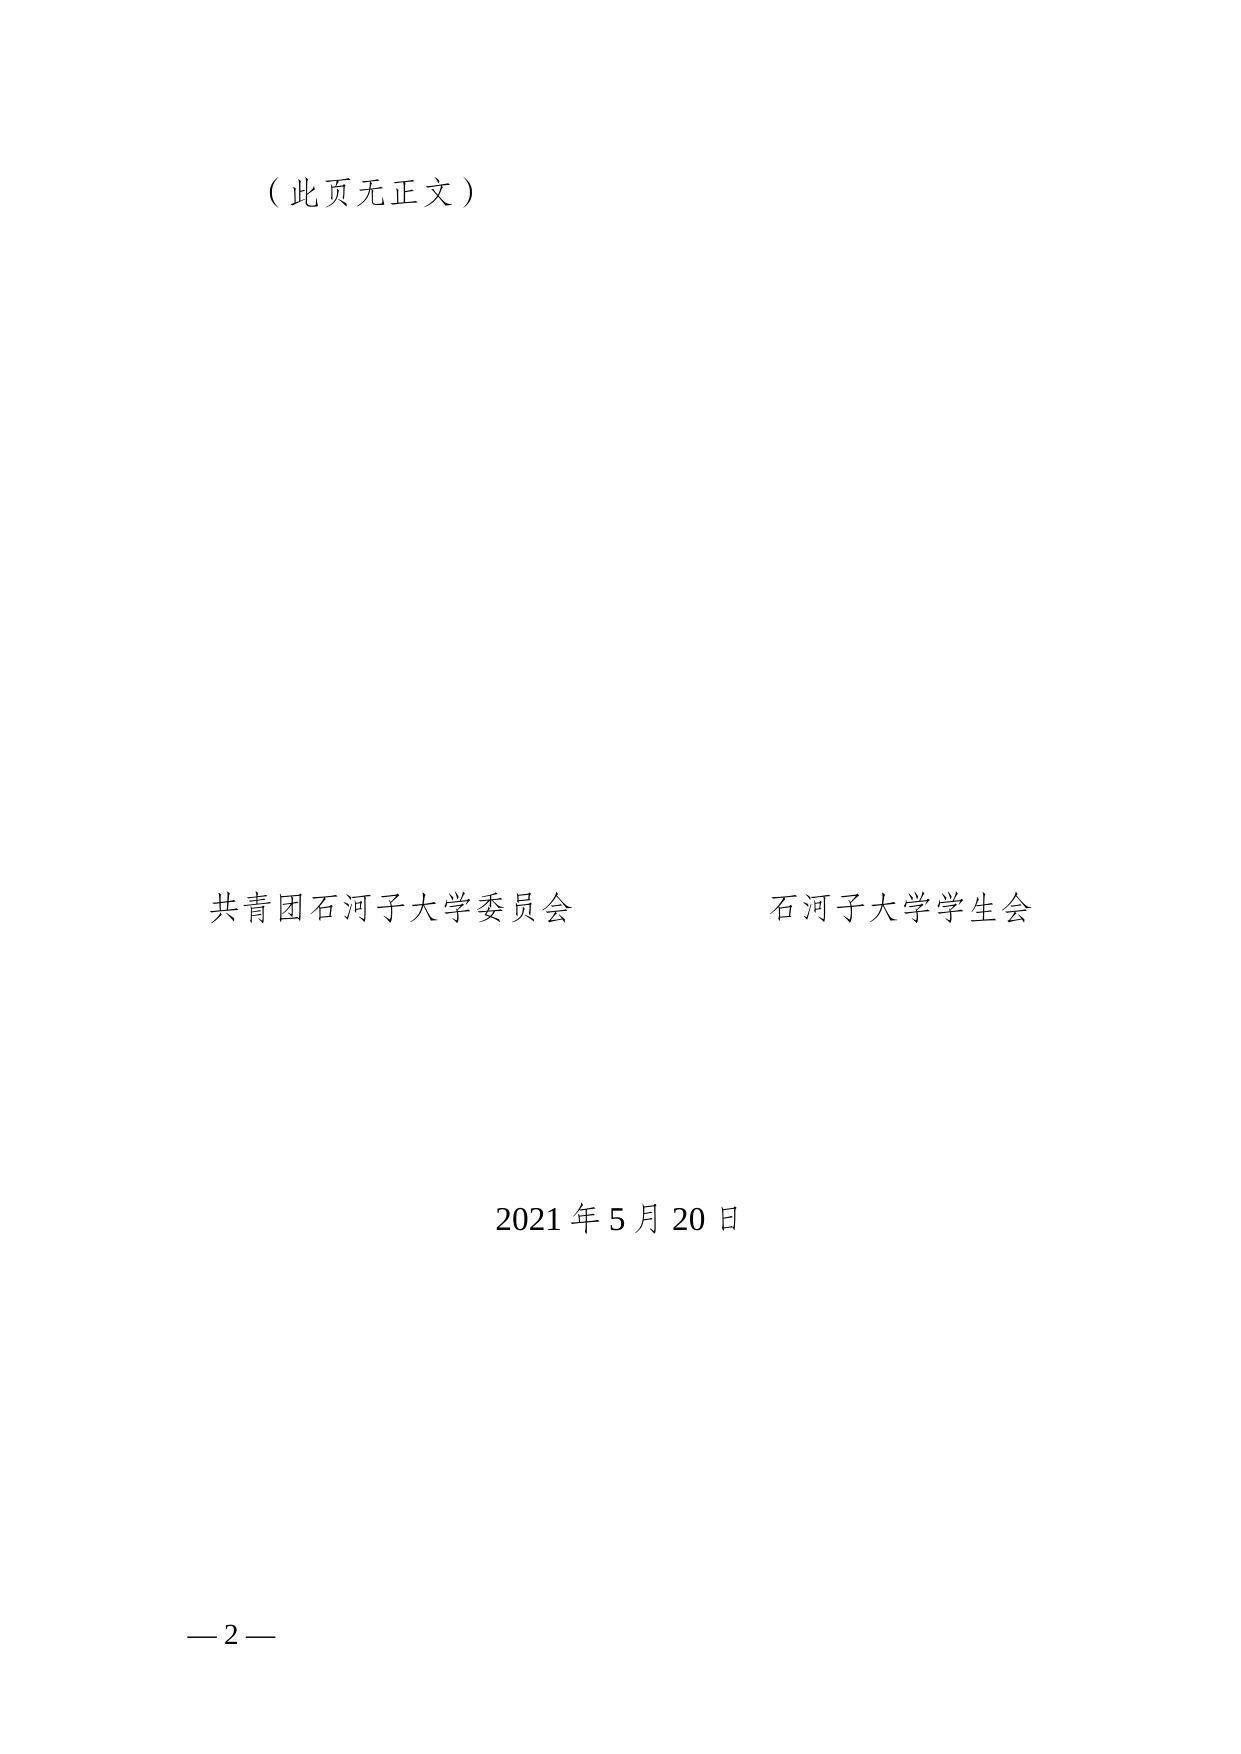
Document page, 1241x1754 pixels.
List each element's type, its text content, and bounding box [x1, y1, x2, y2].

text 2021年5月20日 [187, 1187, 1053, 1252]
text 共青团石河子大学委员会 石河子大学学生会 [187, 877, 1053, 942]
text （此页无正文） [187, 162, 1053, 227]
